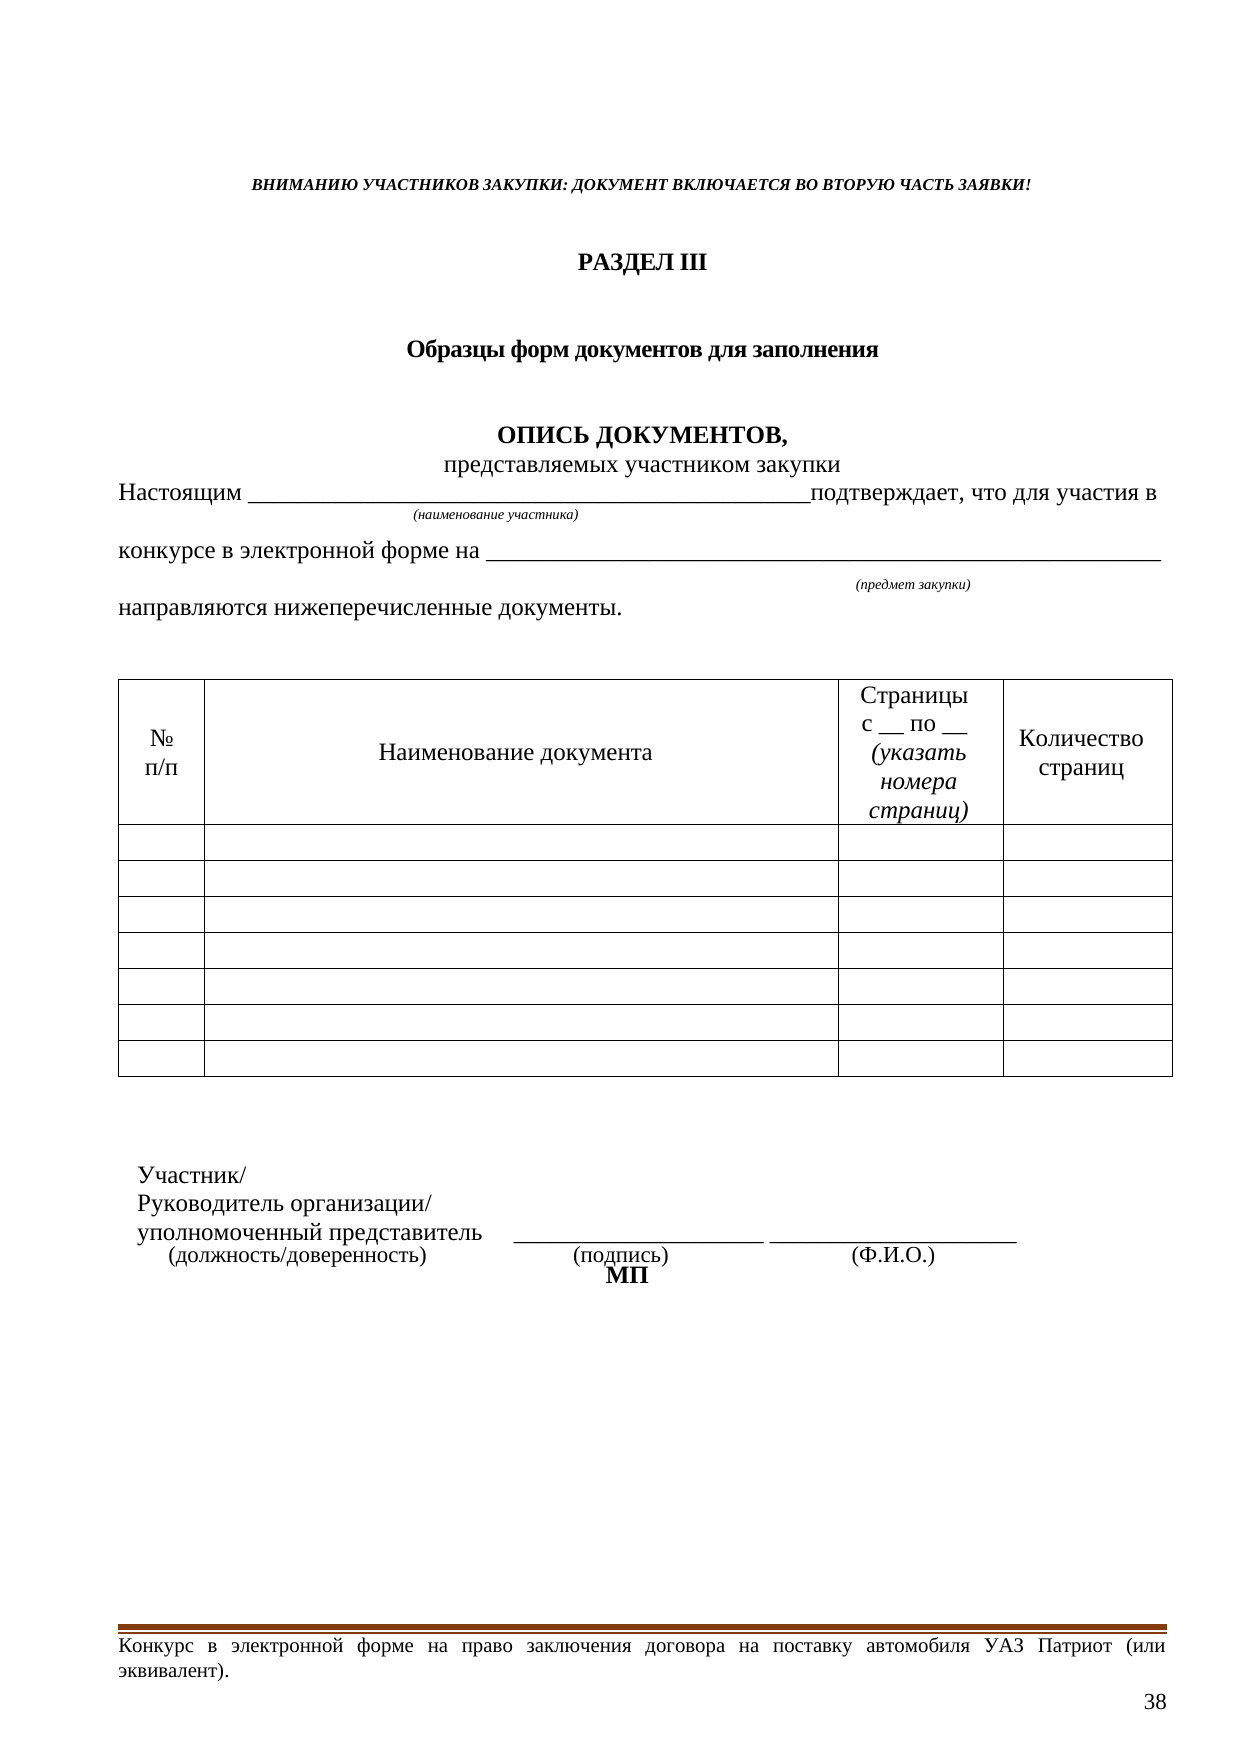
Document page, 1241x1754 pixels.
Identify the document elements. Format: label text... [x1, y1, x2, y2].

text ВНИМАНИЮ УЧАСТНИКОВ ЗАКУПКИ: ДОКУМЕНТ ВКЛЮЧАЕТСЯ ВО ВТОРУЮ ЧАСТЬ ЗАЯВКИ! [118, 174, 1167, 194]
table_cell [119, 969, 204, 1004]
table_cell [839, 933, 1003, 968]
table_header Количество страниц [1004, 680, 1172, 823]
table_cell [119, 861, 204, 896]
text (предмет закупки) [782, 564, 1167, 592]
text Образцы форм документов для заполнения [118, 334, 1167, 362]
table_cell [205, 933, 838, 968]
text уполномоченный представитель [137, 1217, 1167, 1246]
table_cell [1004, 861, 1172, 896]
table_cell [119, 1005, 204, 1040]
table_cell [119, 825, 204, 859]
table_header № п/п [119, 680, 204, 823]
table_cell [1004, 1041, 1172, 1076]
text Участник/ [137, 1160, 1167, 1189]
table_cell [839, 969, 1003, 1004]
table_header Наименование документа [205, 680, 838, 823]
table_cell [205, 897, 838, 932]
text представляемых участником закупки [118, 449, 1167, 477]
text (наименование участника) [118, 506, 1167, 535]
table_cell [119, 897, 204, 932]
table_cell [119, 933, 204, 968]
table_cell [839, 1041, 1003, 1076]
table_cell [205, 861, 838, 896]
text МП [168, 1267, 1167, 1287]
table_cell [1004, 1005, 1172, 1040]
text РАЗДЕЛ III [118, 247, 1167, 276]
table_cell [119, 1041, 204, 1076]
table_cell [205, 1041, 838, 1076]
text Руководитель организации/ [137, 1189, 1167, 1217]
text направляются нижеперечисленные документы. [118, 592, 1167, 621]
table_cell [205, 1005, 838, 1040]
table_cell [1004, 969, 1172, 1004]
text конкурсе в электронной форме на ______________________________________________________ [118, 535, 1167, 564]
table_cell [839, 861, 1003, 896]
table_header Страницы с __ по __ (указать номера страниц) [839, 680, 1003, 823]
table_cell [205, 825, 838, 859]
table_cell [1004, 933, 1172, 968]
text ОПИСЬ ДОКУМЕНТОВ, [118, 420, 1167, 449]
text (должность/доверенность) (подпись) (Ф.И.О.) [168, 1246, 1167, 1267]
table_cell [205, 969, 838, 1004]
text Настоящим _____________________________________________подтверждает, что для участия в [118, 477, 1167, 506]
table_cell [839, 825, 1003, 859]
table_cell [1004, 897, 1172, 932]
table_cell [839, 1005, 1003, 1040]
table_cell [1004, 825, 1172, 859]
table_cell [839, 897, 1003, 932]
